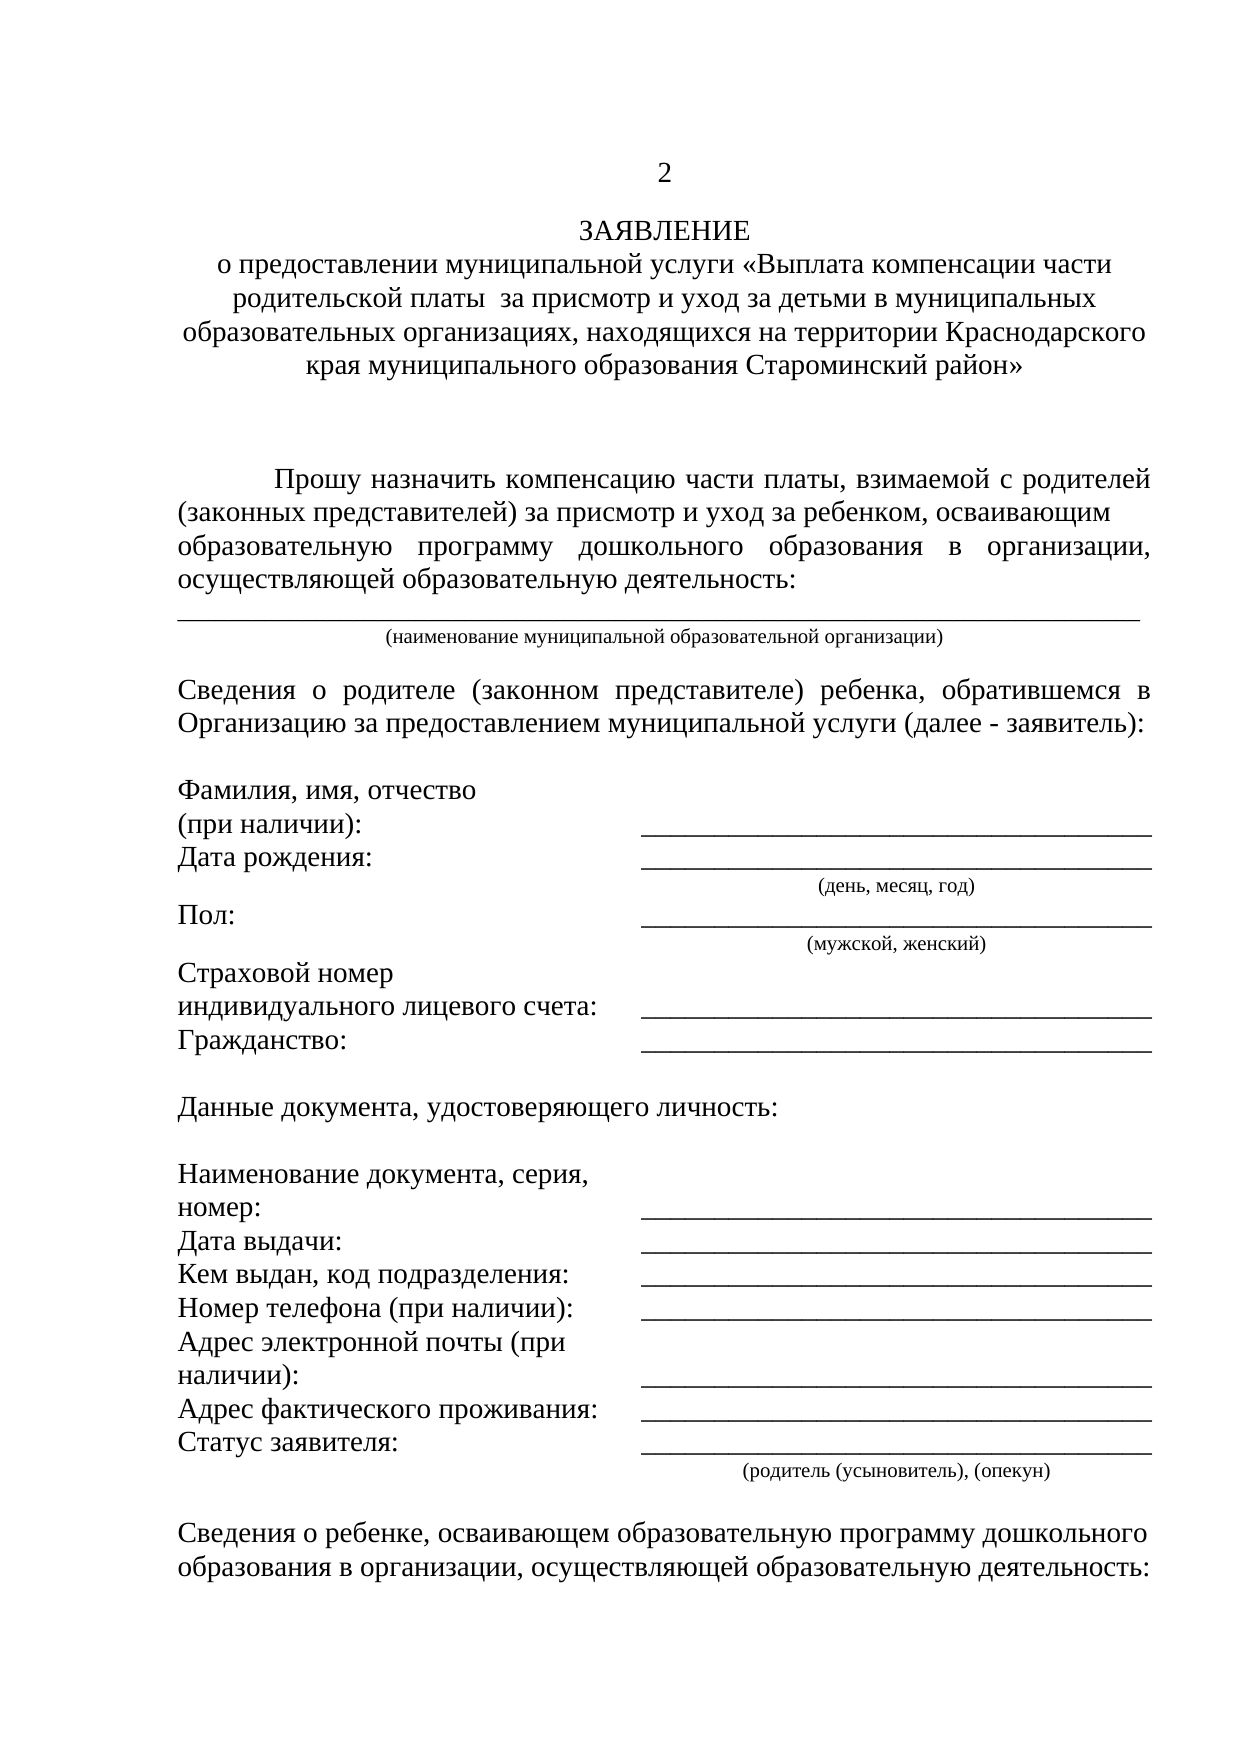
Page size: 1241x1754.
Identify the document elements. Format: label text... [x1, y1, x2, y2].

table_cell ___________________________________ [630, 1324, 1163, 1391]
table_cell Страховой номер индивидуального лицевого счета: [166, 955, 630, 1022]
table_cell Номер телефона (при наличии): [166, 1290, 630, 1324]
table_cell ___________________________________ (день, месяц, год) [630, 840, 1163, 897]
text Сведения о родителе (законном представителе) ребенка, обратившемся в Организацию за предоставлением муниципальной услуги (далее - заявитель): [177, 672, 1152, 739]
table_cell ___________________________________ [630, 1290, 1163, 1324]
table_cell ___________________________________ [630, 1022, 1163, 1055]
table_cell ___________________________________ (мужской, женский) [630, 897, 1163, 955]
table_cell Адрес электронной почты (при наличии): [166, 1324, 630, 1391]
table_cell Данные документа, удостоверяющего личность: [166, 1055, 1163, 1156]
table_cell Дата выдачи: [166, 1223, 630, 1257]
text (наименование муниципальной образовательной организации) [177, 624, 1152, 648]
table_cell Дата рождения: [166, 840, 630, 897]
text 2 [177, 155, 1152, 189]
table_cell Кем выдан, код подразделения: [166, 1257, 630, 1290]
table_cell ___________________________________ [630, 1391, 1163, 1424]
table_cell ___________________________________ [630, 1223, 1163, 1257]
table_cell ___________________________________ [630, 1156, 1163, 1223]
table_cell Сведения о ребенке, осваивающем образовательную программу дошкольного образования в организации, осуществляющей образовательную деятельность: [166, 1482, 1163, 1616]
table_cell ___________________________________ [630, 955, 1163, 1022]
table_cell Гражданство: [166, 1022, 630, 1055]
table_cell Статус заявителя: [166, 1424, 630, 1482]
text Прошу назначить компенсацию части платы, взимаемой с родителей (законных представителей) за присмотр и уход за ребенком, осваивающим [177, 461, 1152, 528]
table_header Фамилия, имя, отчество (при наличии): [166, 773, 630, 839]
table_cell ___________________________________ (родитель (усыновитель), (опекун) [630, 1424, 1163, 1482]
table_cell Адрес фактического проживания: [166, 1391, 630, 1424]
text _____________________________________________________________________________ [177, 595, 1152, 624]
table_cell Наименование документа, серия, номер: [166, 1156, 630, 1223]
table_cell Пол: [166, 897, 630, 955]
text ЗАЯВЛЕНИЕ о предоставлении муниципальной услуги «Выплата компенсации части родительской платы за присмотр и уход за детьми в муниципальных образовательных организациях, находящихся на территории Краснодарского края муниципального образования Староминский район» [177, 213, 1152, 381]
table_header ___________________________________ [630, 773, 1163, 839]
table_cell ___________________________________ [630, 1257, 1163, 1290]
text образовательную программу дошкольного образования в организации, осуществляющей образовательную деятельность: [177, 528, 1152, 595]
